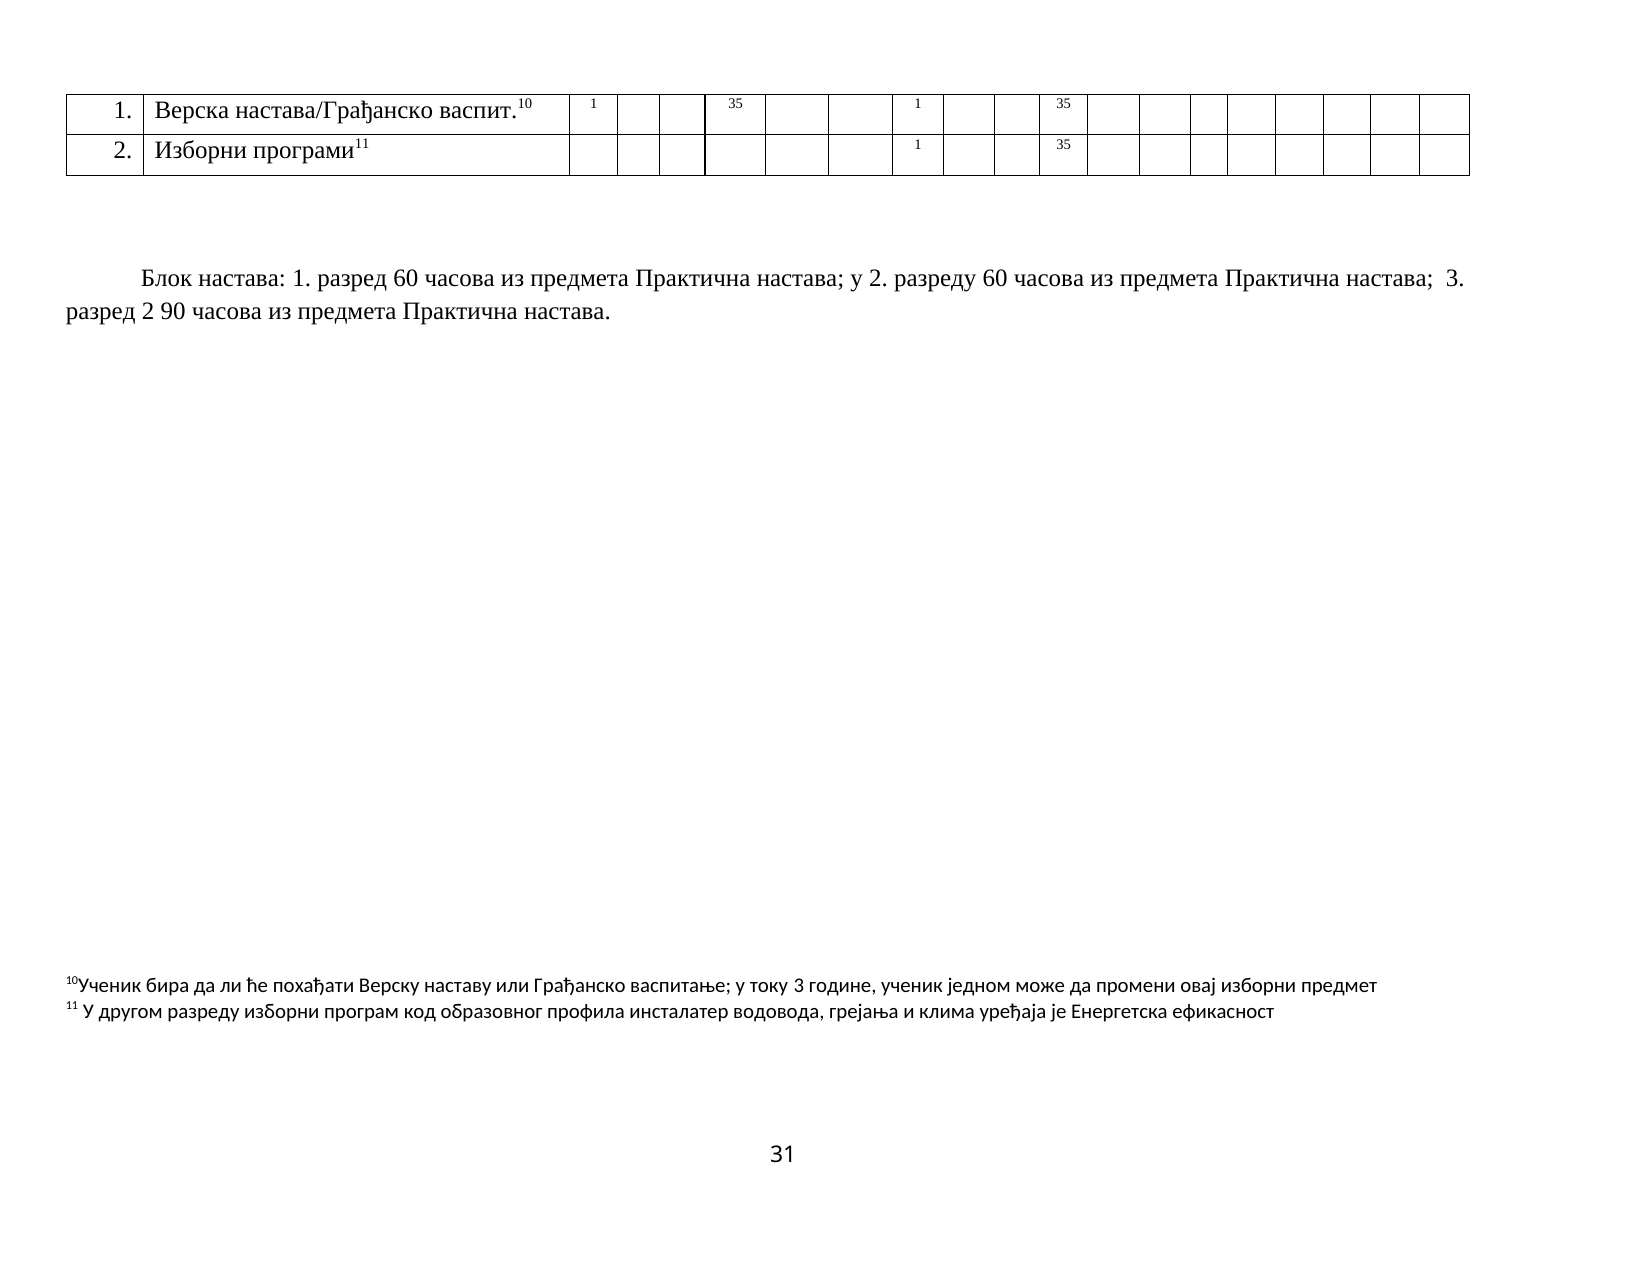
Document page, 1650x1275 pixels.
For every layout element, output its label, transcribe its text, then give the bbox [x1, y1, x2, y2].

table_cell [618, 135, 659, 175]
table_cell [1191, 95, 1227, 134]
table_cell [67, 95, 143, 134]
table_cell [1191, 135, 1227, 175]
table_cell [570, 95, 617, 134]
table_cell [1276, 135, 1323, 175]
text Блок настава: 1. разред 60 часова из предмета Практична настава; у 2. разреду 60 часова из предмета Практична настава; 3. разред 2 90 часова из предмета Практична настава. [66, 263, 1500, 325]
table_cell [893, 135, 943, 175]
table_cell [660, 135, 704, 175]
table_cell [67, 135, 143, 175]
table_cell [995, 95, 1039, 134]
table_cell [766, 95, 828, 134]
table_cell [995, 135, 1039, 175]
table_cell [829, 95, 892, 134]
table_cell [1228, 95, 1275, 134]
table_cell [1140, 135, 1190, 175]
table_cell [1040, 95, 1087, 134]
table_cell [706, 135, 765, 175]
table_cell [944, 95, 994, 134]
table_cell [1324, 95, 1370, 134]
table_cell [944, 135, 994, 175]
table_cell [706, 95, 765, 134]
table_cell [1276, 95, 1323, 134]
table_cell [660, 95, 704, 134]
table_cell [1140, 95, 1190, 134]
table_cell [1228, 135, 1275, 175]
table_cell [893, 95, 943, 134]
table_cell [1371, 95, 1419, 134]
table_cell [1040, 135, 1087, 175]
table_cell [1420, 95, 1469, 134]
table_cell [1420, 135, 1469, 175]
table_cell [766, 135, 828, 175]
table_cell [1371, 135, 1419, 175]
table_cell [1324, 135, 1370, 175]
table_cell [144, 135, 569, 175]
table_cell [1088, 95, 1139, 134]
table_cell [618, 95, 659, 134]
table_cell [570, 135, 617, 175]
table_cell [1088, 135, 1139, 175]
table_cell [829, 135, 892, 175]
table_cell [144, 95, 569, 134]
